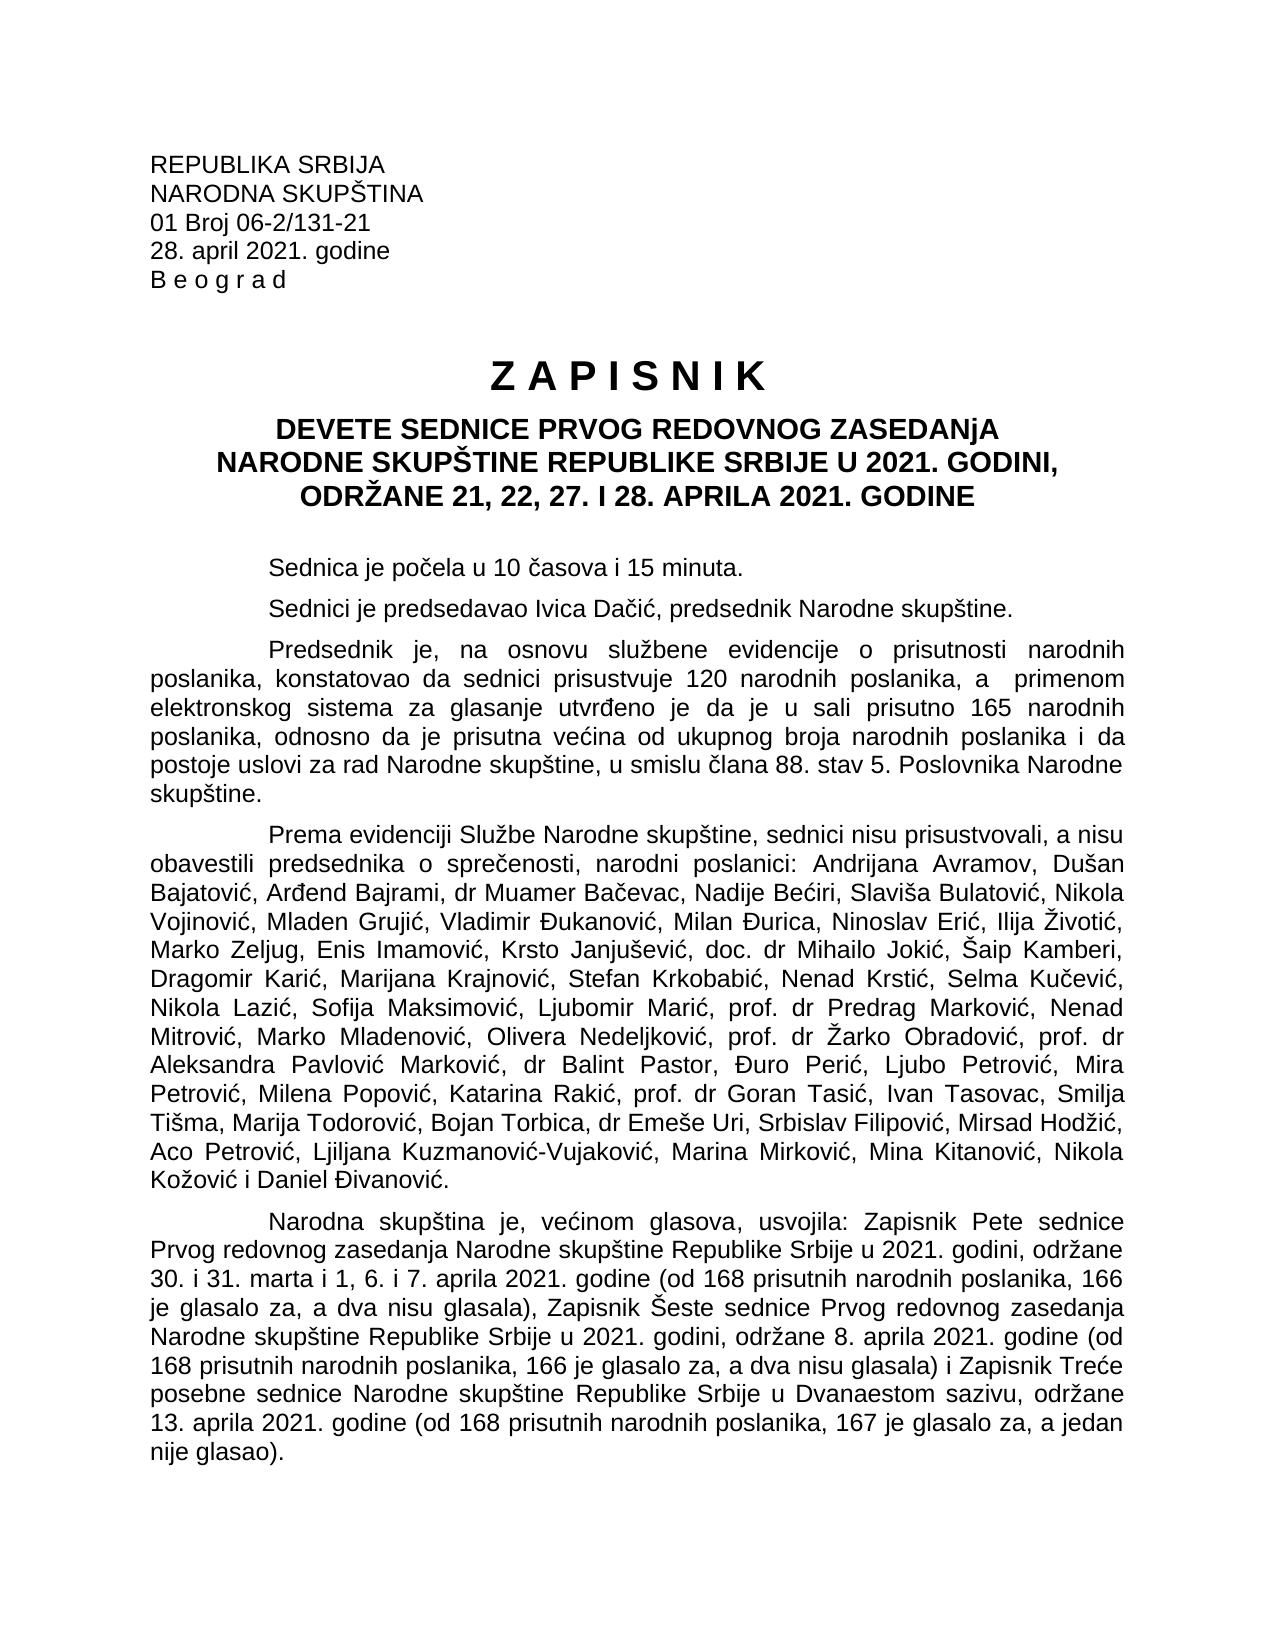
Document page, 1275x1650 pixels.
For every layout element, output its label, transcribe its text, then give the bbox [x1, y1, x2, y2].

text Sednica je počela u 10 časova i 15 minuta. [150, 553, 1125, 582]
text Prema evidenciji Službe Narodne skupštine, sednici nisu prisustvovali, a nisu obavestili predsednika o sprečenosti, narodni poslanici: Andrijana Avramov, Dušan Bajatović, Arđend Bajrami, dr Muamer Bačevac, Nadije Bećiri, Slaviša Bulatović, Nikola Vojinović, Mladen Grujić, Vladimir Đukanović, Milan Đurica, Ninoslav Erić, Ilija Životić, Marko Zeljug, Enis Imamović, Krsto Janjušević, doc. dr Mihailo Jokić, Šaip Kamberi, Dragomir Karić, Marijana Krajnović, Stefan Krkobabić, Nenad Krstić, Selma Kučević, Nikola Lazić, Sofija Maksimović, Ljubomir Marić, prof. dr Predrag Marković, Nenad Mitrović, Marko Mladenović, Olivera Nedeljković, prof. dr Žarko Obradović, prof. dr Aleksandra Pavlović Marković, dr Balint Pastor, Đuro Perić, Ljubo Petrović, Mira Petrović, Milena Popović, Katarina Rakić, prof. dr Goran Tasić, Ivan Tasovac, Smilja Tišma, Marija Todorović, Bojan Torbica, dr Emeše Uri, Srbislav Filipović, Mirsad Hodžić, Aco Petrović, Ljiljana Kuzmanović-Vujaković, Marina Mirković, Mina Kitanović, Nikola Kožović i Daniel Đivanović. [150, 820, 1125, 1194]
text Sednici je predsedavao Ivica Dačić, predsednik Narodne skupštine. [150, 594, 1125, 623]
text NARODNE SKUPŠTINE REPUBLIKE SRBIJE U 2021. GODINI, [150, 445, 1125, 479]
text Z A P I S N I K [150, 351, 1106, 399]
text B e o g r a d [150, 265, 1106, 294]
text Predsednik je, na osnovu službene evidencije o prisutnosti narodnih poslanika, konstatovao da sednici prisustvuje 120 narodnih poslanika, a primenom elektronskog sistema za glasanje utvrđeno je da je u sali prisutno 165 narodnih poslanika, odnosno da je prisutna većina od ukupnog broja narodnih poslanika i da postoje uslovi za rad Narodne skupštine, u smislu člana 88. stav 5. Poslovnika Narodne skupštine. [150, 635, 1125, 808]
text NARODNA SKUPŠTINA [150, 179, 1106, 207]
text 28. april 2021. godine [150, 236, 1106, 265]
text ODRŽANE 21, 22, 27. I 28. APRILA 2021. GODINE [150, 479, 1125, 512]
text REPUBLIKA SRBIJA [150, 150, 1122, 179]
text DEVETE SEDNICE PRVOG REDOVNOG ZASEDANjA [150, 412, 1125, 445]
text 01 Broj 06-2/131-21 [150, 207, 1106, 236]
text Narodna skupština je, većinom glasova, usvojila: Zapisnik Pete sednice Prvog redovnog zasedanja Narodne skupštine Republike Srbije u 2021. godini, održane 30. i 31. marta i 1, 6. i 7. aprila 2021. godine (od 168 prisutnih narodnih poslanika, 166 je glasalo za, a dva nisu glasala), Zapisnik Šeste sednice Prvog redovnog zasedanja Narodne skupštine Republike Srbije u 2021. godini, održane 8. aprila 2021. godine (od 168 prisutnih narodnih poslanika, 166 je glasalo za, a dva nisu glasala) i Zapisnik Treće posebne sednice Narodne skupštine Republike Srbije u Dvanaestom sazivu, održane 13. aprila 2021. godine (od 168 prisutnih narodnih poslanika, 167 je glasalo za, a jedan nije glasao). [150, 1207, 1125, 1466]
